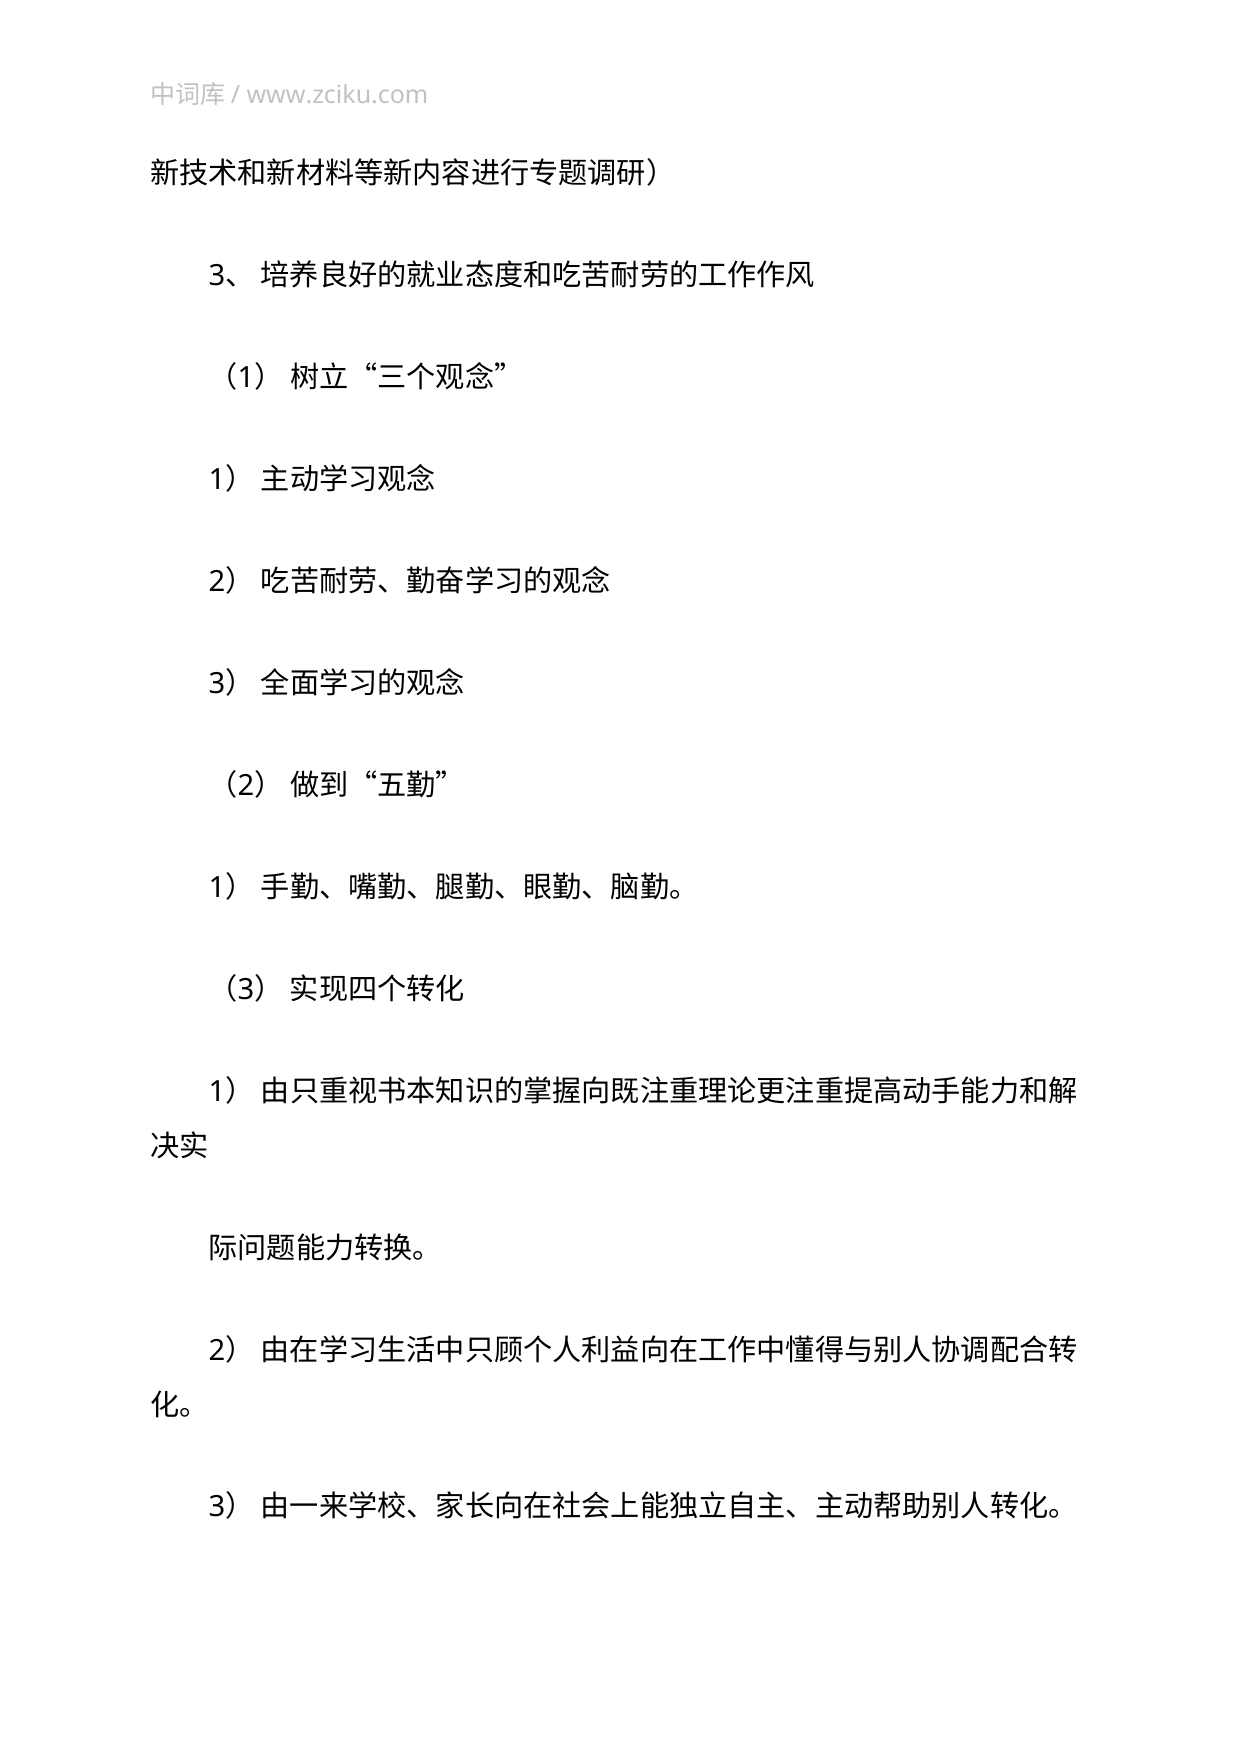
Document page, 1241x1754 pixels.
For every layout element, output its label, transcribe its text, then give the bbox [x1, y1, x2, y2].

text 1） 主动学习观念 [150, 456, 1090, 498]
text （3） 实现四个转化 [150, 966, 1090, 1008]
text 际问题能力转换。 [150, 1224, 1090, 1267]
text 1） 手勤、嘴勤、腿勤、眼勤、脑勤。 [150, 864, 1090, 906]
text （2） 做到“五勤” [150, 762, 1090, 804]
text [150, 150, 1090, 192]
text 2） 吃苦耐劳、勤奋学习的观念 [150, 558, 1090, 600]
text 2） 由在学习生活中只顾个人利益向在工作中懂得与别人协调配合转化。 [150, 1326, 1090, 1423]
text 1） 由只重视书本知识的掌握向既注重理论更注重提高动手能力和解决实 [150, 1068, 1090, 1165]
text 3） 由一来学校、家长向在社会上能独立自主、主动帮助别人转化。 [150, 1483, 1090, 1525]
text 3） 全面学习的观念 [150, 660, 1090, 702]
text （1） 树立“三个观念” [150, 354, 1090, 396]
text 3、 培养良好的就业态度和吃苦耐劳的工作作风 [150, 252, 1090, 294]
